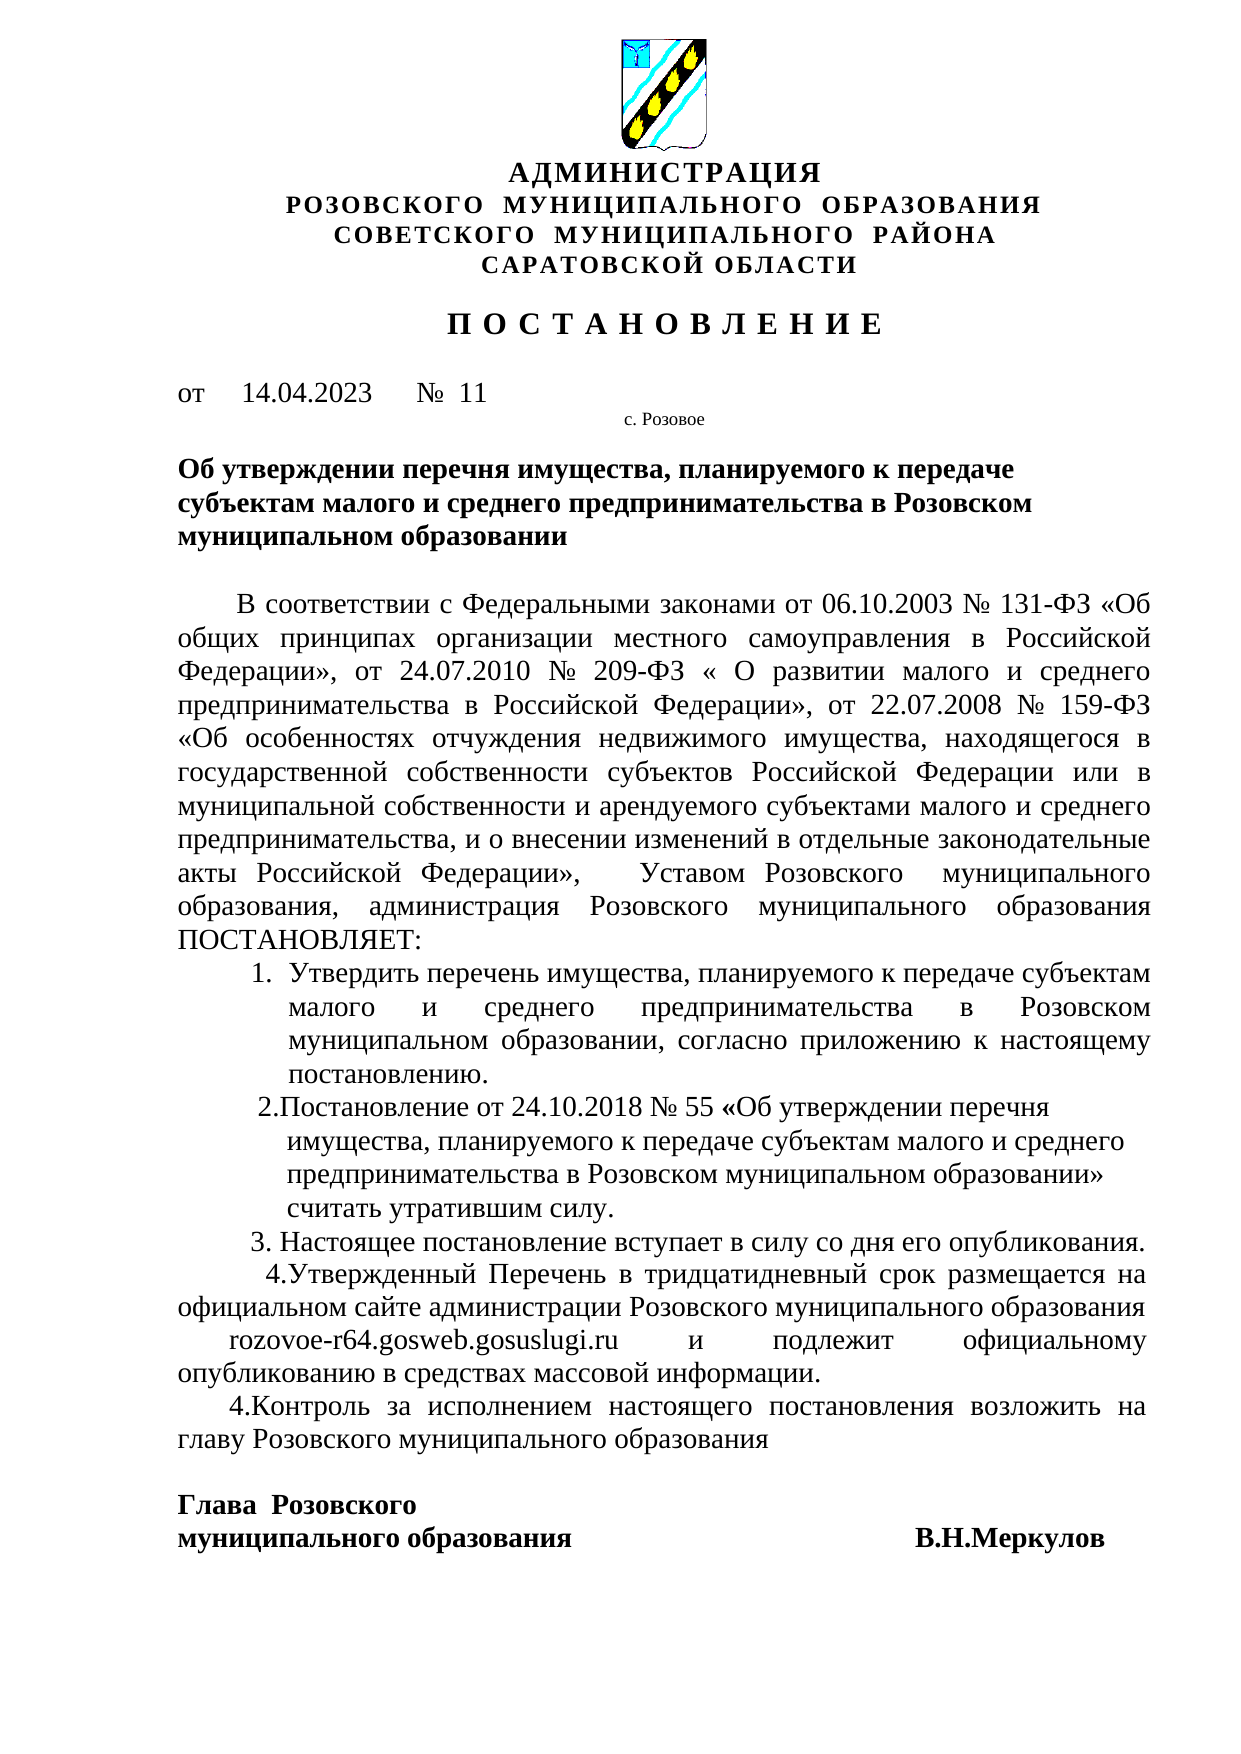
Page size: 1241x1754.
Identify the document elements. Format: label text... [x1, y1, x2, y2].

text предпринимательства в Розовском муниципальном образовании» [177, 1157, 1152, 1190]
text Глава Розовского [177, 1488, 1147, 1521]
text с. Розовое [177, 408, 1152, 430]
text Об утверждении перечня имущества, планируемого к передаче субъектам малого и среднего предпринимательства в Розовском муниципальном образовании [177, 451, 1152, 552]
text В соответствии с Федеральными законами от 06.10.2003 № 131-ФЗ «Об общих принципах организации местного самоуправления в Российской Федерации», от 24.07.2010 № 209-ФЗ « О развитии малого и среднего предпринимательства в Российской Федерации», от 22.07.2008 № 159-ФЗ «Об особенностях отчуждения недвижимого имущества, находящегося в государственной собственности субъектов Российской Федерации или в муниципальной собственности и арендуемого субъектами малого и среднего предпринимательства, и о внесении изменений в отдельные законодательные акты Российской Федерации», Уставом Розовского муниципального образования, администрация Розовского муниципального образования ПОСТАНОВЛЯЕТ: [177, 586, 1152, 955]
text rozovoe-r64.gosweb.gosuslugi.ru и подлежит официальному опубликованию в средствах массовой информации. [177, 1323, 1147, 1389]
text от 14.04.2023 № 11 [177, 375, 1152, 408]
text 4.Утвержденный Перечень в тридцатидневный срок размещается на официальном сайте администрации Розовского муниципального образования [177, 1257, 1147, 1323]
text муниципального образования В.Н.Меркулов [177, 1521, 1147, 1554]
text САРАТОВСКОЙ ОБЛАСТИ [177, 250, 1152, 279]
text 2.Постановление от 24.10.2018 № 55 «Об утверждении перечня [177, 1089, 1152, 1123]
text 3. Настоящее постановление вступает в силу со дня его опубликования. [177, 1224, 1152, 1257]
text АДМИНИСТРАЦИЯ [177, 155, 1152, 188]
text ПОСТАНОВЛЕНИЕ [177, 305, 1152, 341]
list Утвердить перечень имущества, планируемого к передаче субъектам малого и среднего предпринимательства в Розовском муниципальном образовании, согласно приложению к настоящему постановлению. [251, 955, 1152, 1089]
text 4.Контроль за исполнением настоящего постановления возложить на главу Розовского муниципального образования [177, 1389, 1147, 1455]
text РОЗОВСКОГО МУНИЦИПАЛЬНОГО ОБРАЗОВАНИЯ СОВЕТСКОГО МУНИЦИПАЛЬНОГО РАЙОНА [177, 190, 1152, 249]
text считать утратившим силу. [177, 1190, 1152, 1224]
text имущества, планируемого к передаче субъектам малого и среднего [177, 1123, 1152, 1157]
